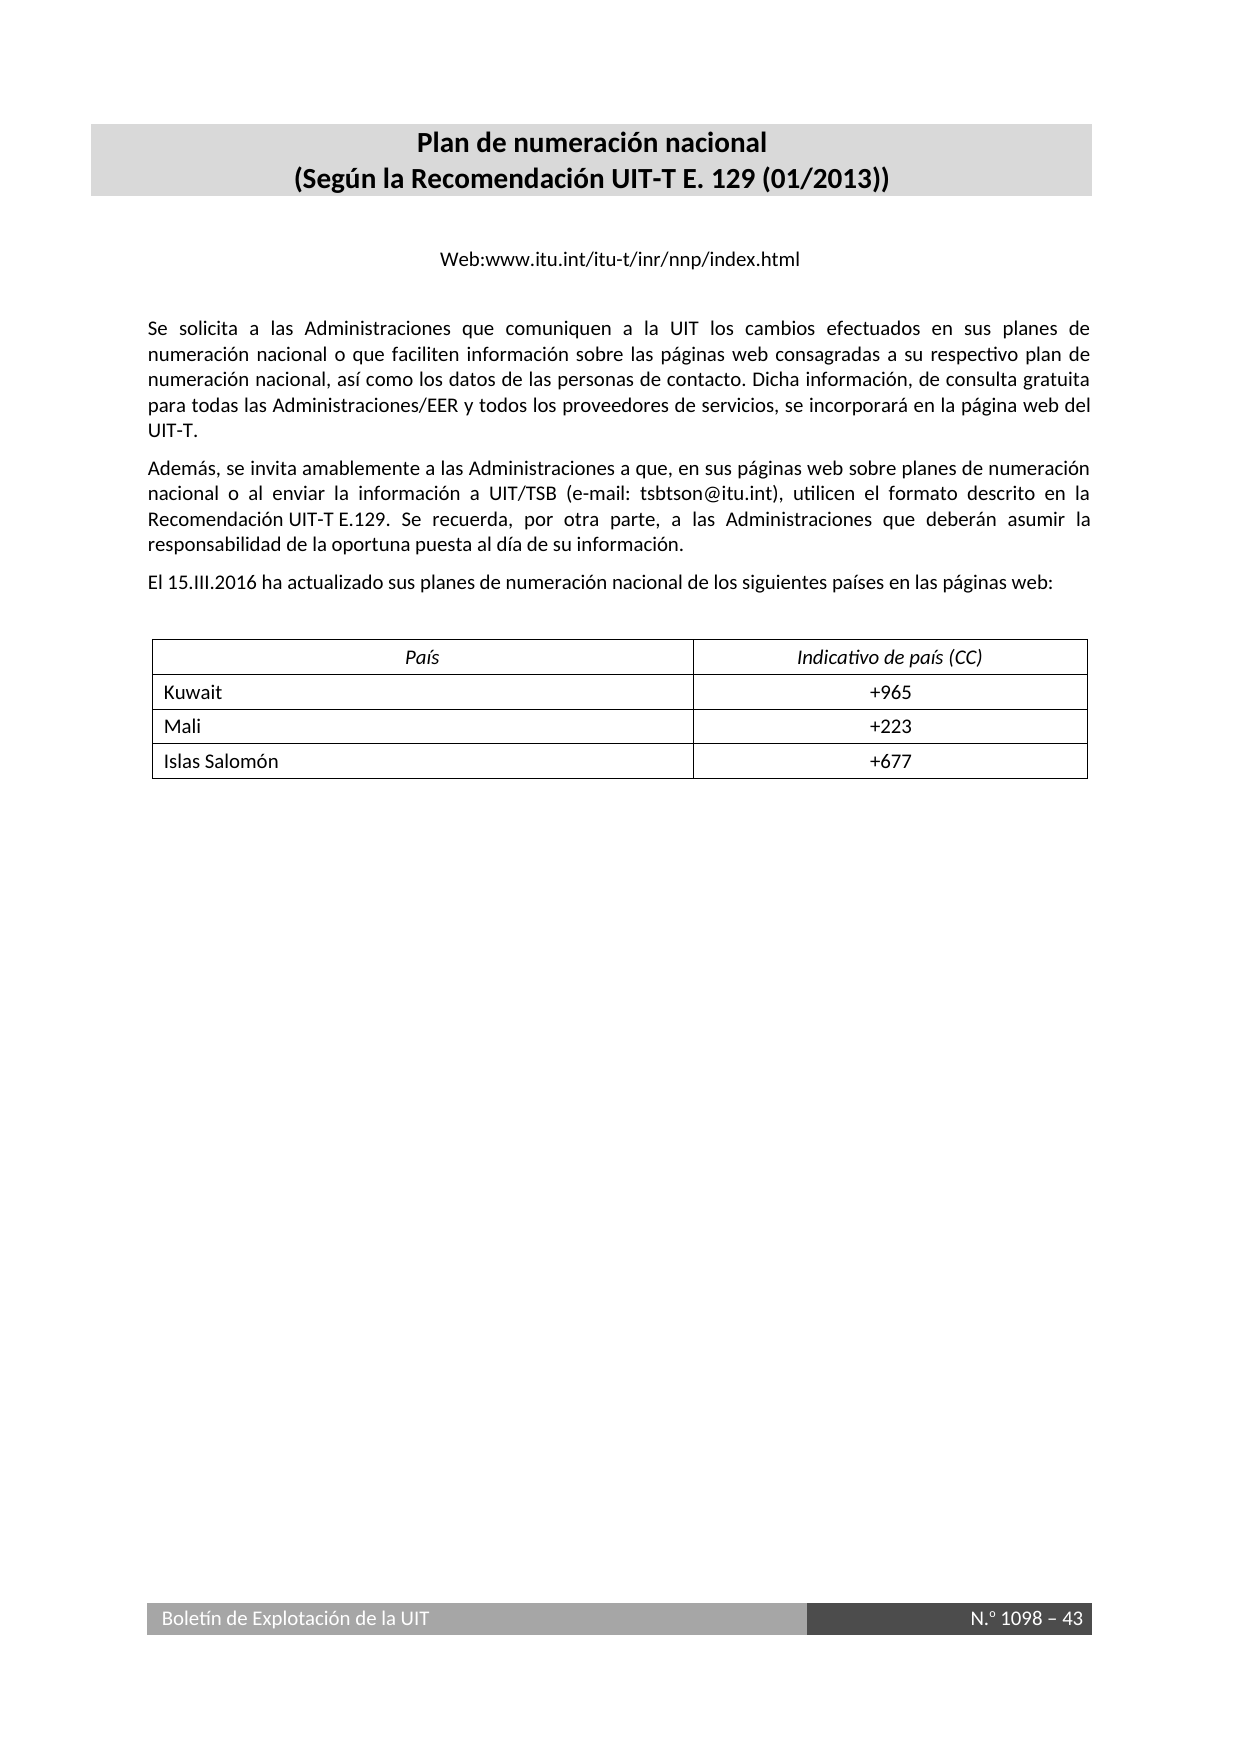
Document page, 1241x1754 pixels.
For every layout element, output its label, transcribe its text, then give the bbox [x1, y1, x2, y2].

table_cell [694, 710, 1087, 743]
subtitle Plan de numeración nacional (Según la Recomendación UIT-T E. 129 (01/2013)) [91, 124, 1092, 196]
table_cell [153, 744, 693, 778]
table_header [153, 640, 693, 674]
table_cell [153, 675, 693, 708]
text Web:www.itu.int/itu-t/inr/nnp/index.html [148, 246, 1092, 271]
text El 15.III.2016 ha actualizado sus planes de numeración nacional de los siguientes países en las páginas web: [148, 569, 1092, 595]
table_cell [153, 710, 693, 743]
text Además, se invita amablemente a las Administraciones a que, en sus páginas web sobre planes de numeración nacional o al enviar la información a UIT/TSB (e-mail: tsbtson@itu.int), utilicen el formato descrito en la Recomendación UIT-T E.129. Se recuerda, por otra parte, a las Administraciones que deberán asumir la responsabilidad de la oportuna puesta al día de su información. [148, 455, 1092, 557]
text Se solicita a las Adinistraciones que couniquen a la UIT los cabios efectuados en sus planes de nueración nacional o que faciliten inforación sobre las páginas web consagradas a su respectivo plan de nueración nacional, así coo los datos de las personas de contacto. Dicha inforación, de consulta gratuita para todas las Adinistraciones/EER y todos los proveedores de servicios, se incorporará en la página web del UIT-T. [148, 316, 1092, 443]
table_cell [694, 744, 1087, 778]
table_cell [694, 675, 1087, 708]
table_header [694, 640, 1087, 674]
